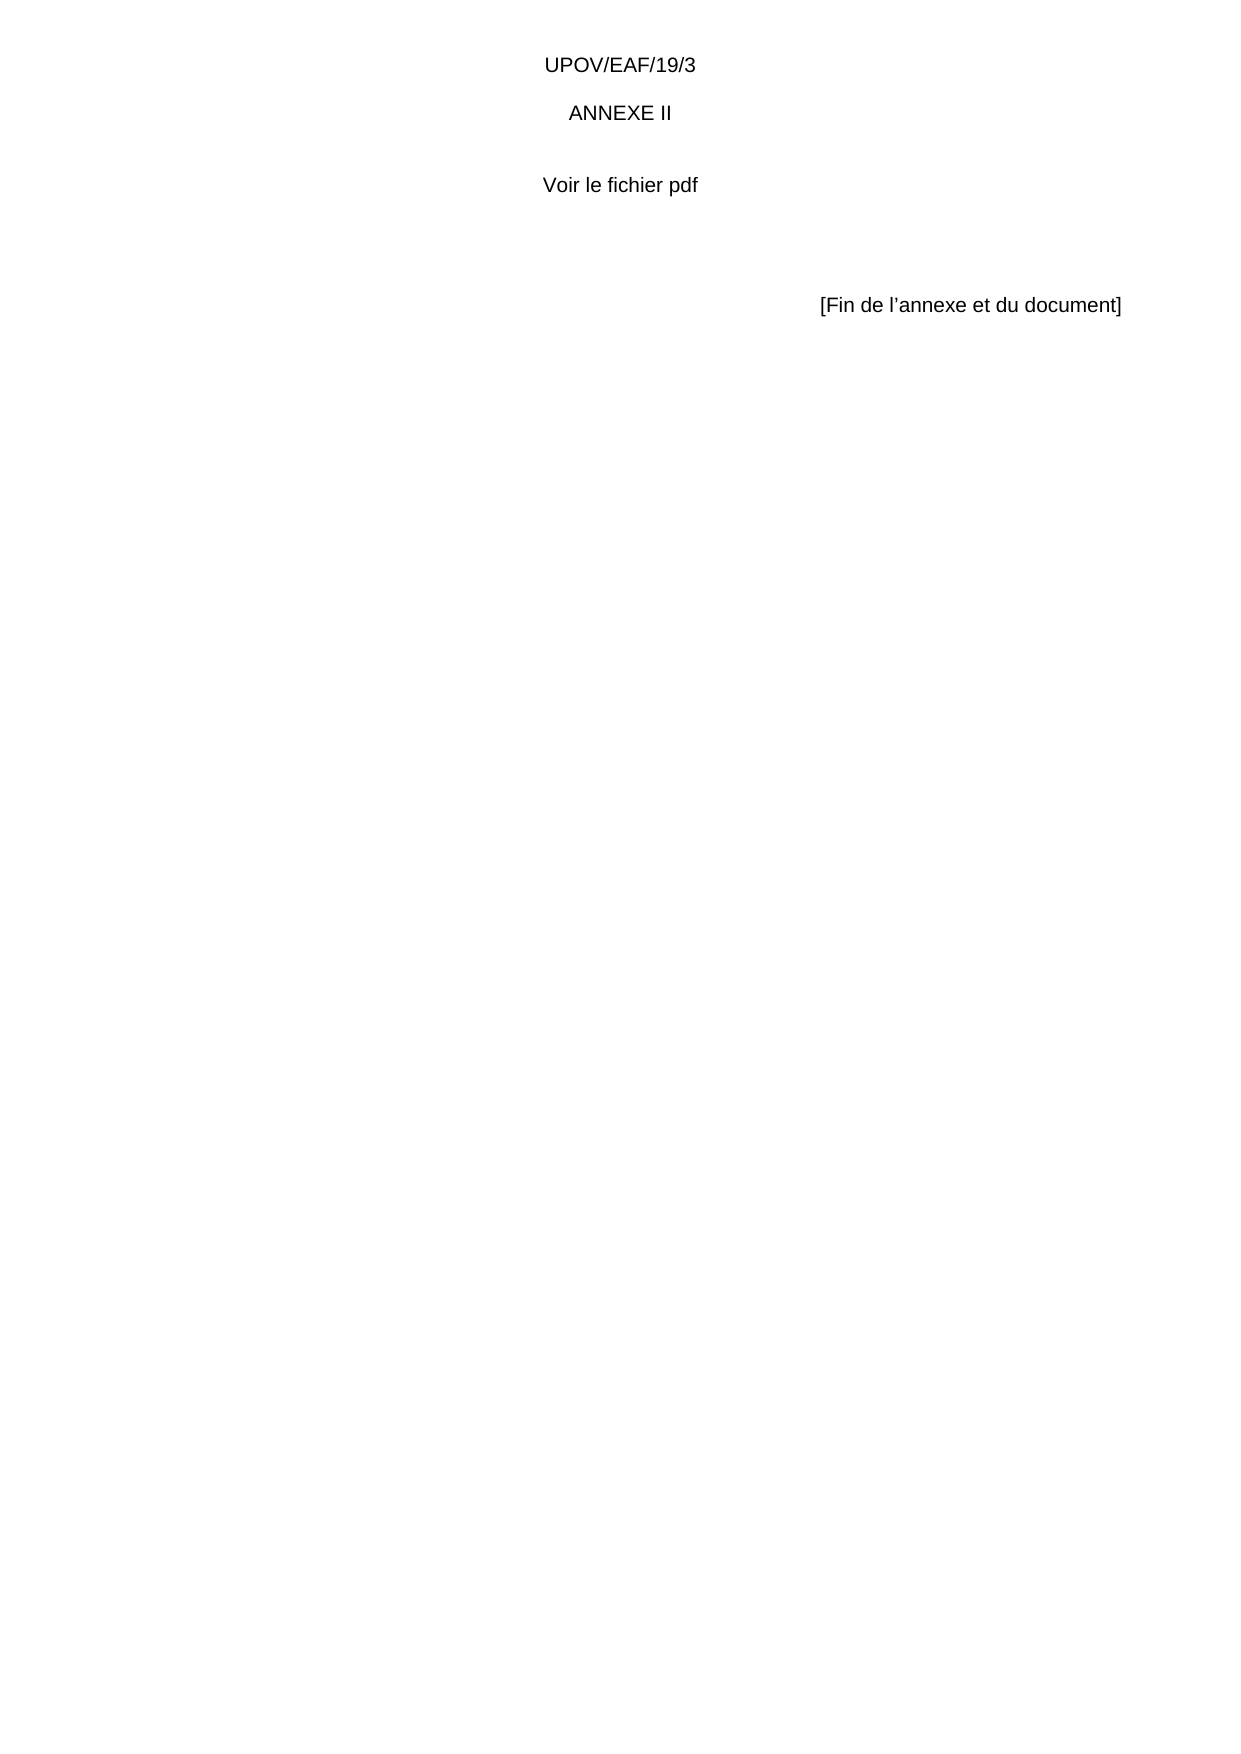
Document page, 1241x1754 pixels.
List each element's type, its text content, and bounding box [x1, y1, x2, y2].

text [Fin de l’annexe et du document] [118, 293, 1122, 317]
text Voir le fichier pdf [118, 173, 1122, 197]
